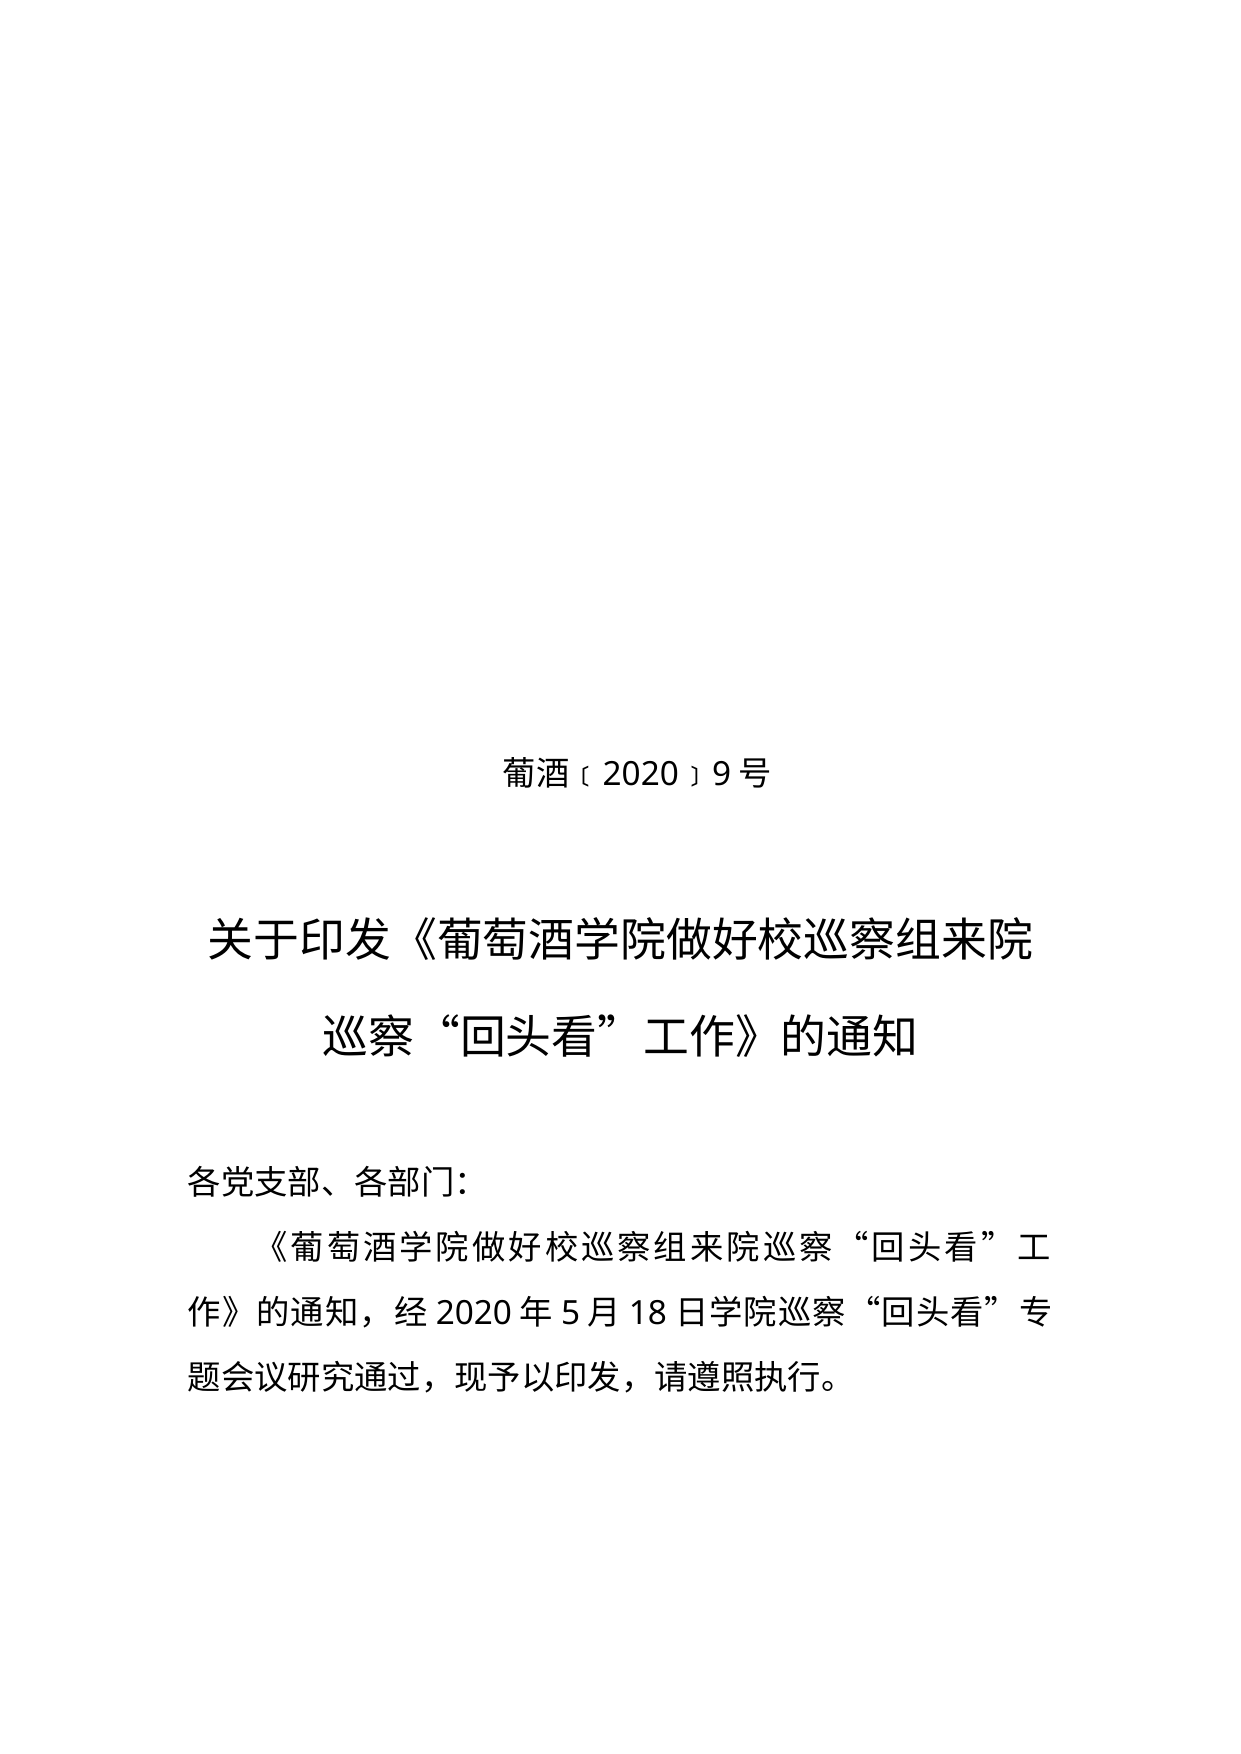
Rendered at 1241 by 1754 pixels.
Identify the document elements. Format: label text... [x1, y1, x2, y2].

text 《葡萄酒学院做好校巡察组来院巡察“回头看”工作》的通知，经2020年5月18日学院巡察“回头看”专题会议研究通过，现予以印发，请遵照执行。 [187, 1213, 1053, 1408]
text 各党支部、各部门： [187, 1148, 1053, 1213]
text 葡酒﹝2020﹞9号 [187, 747, 1053, 795]
text 关于印发《葡萄酒学院做好校巡察组来院巡察“回头看”工作》的通知 [187, 888, 1053, 1083]
